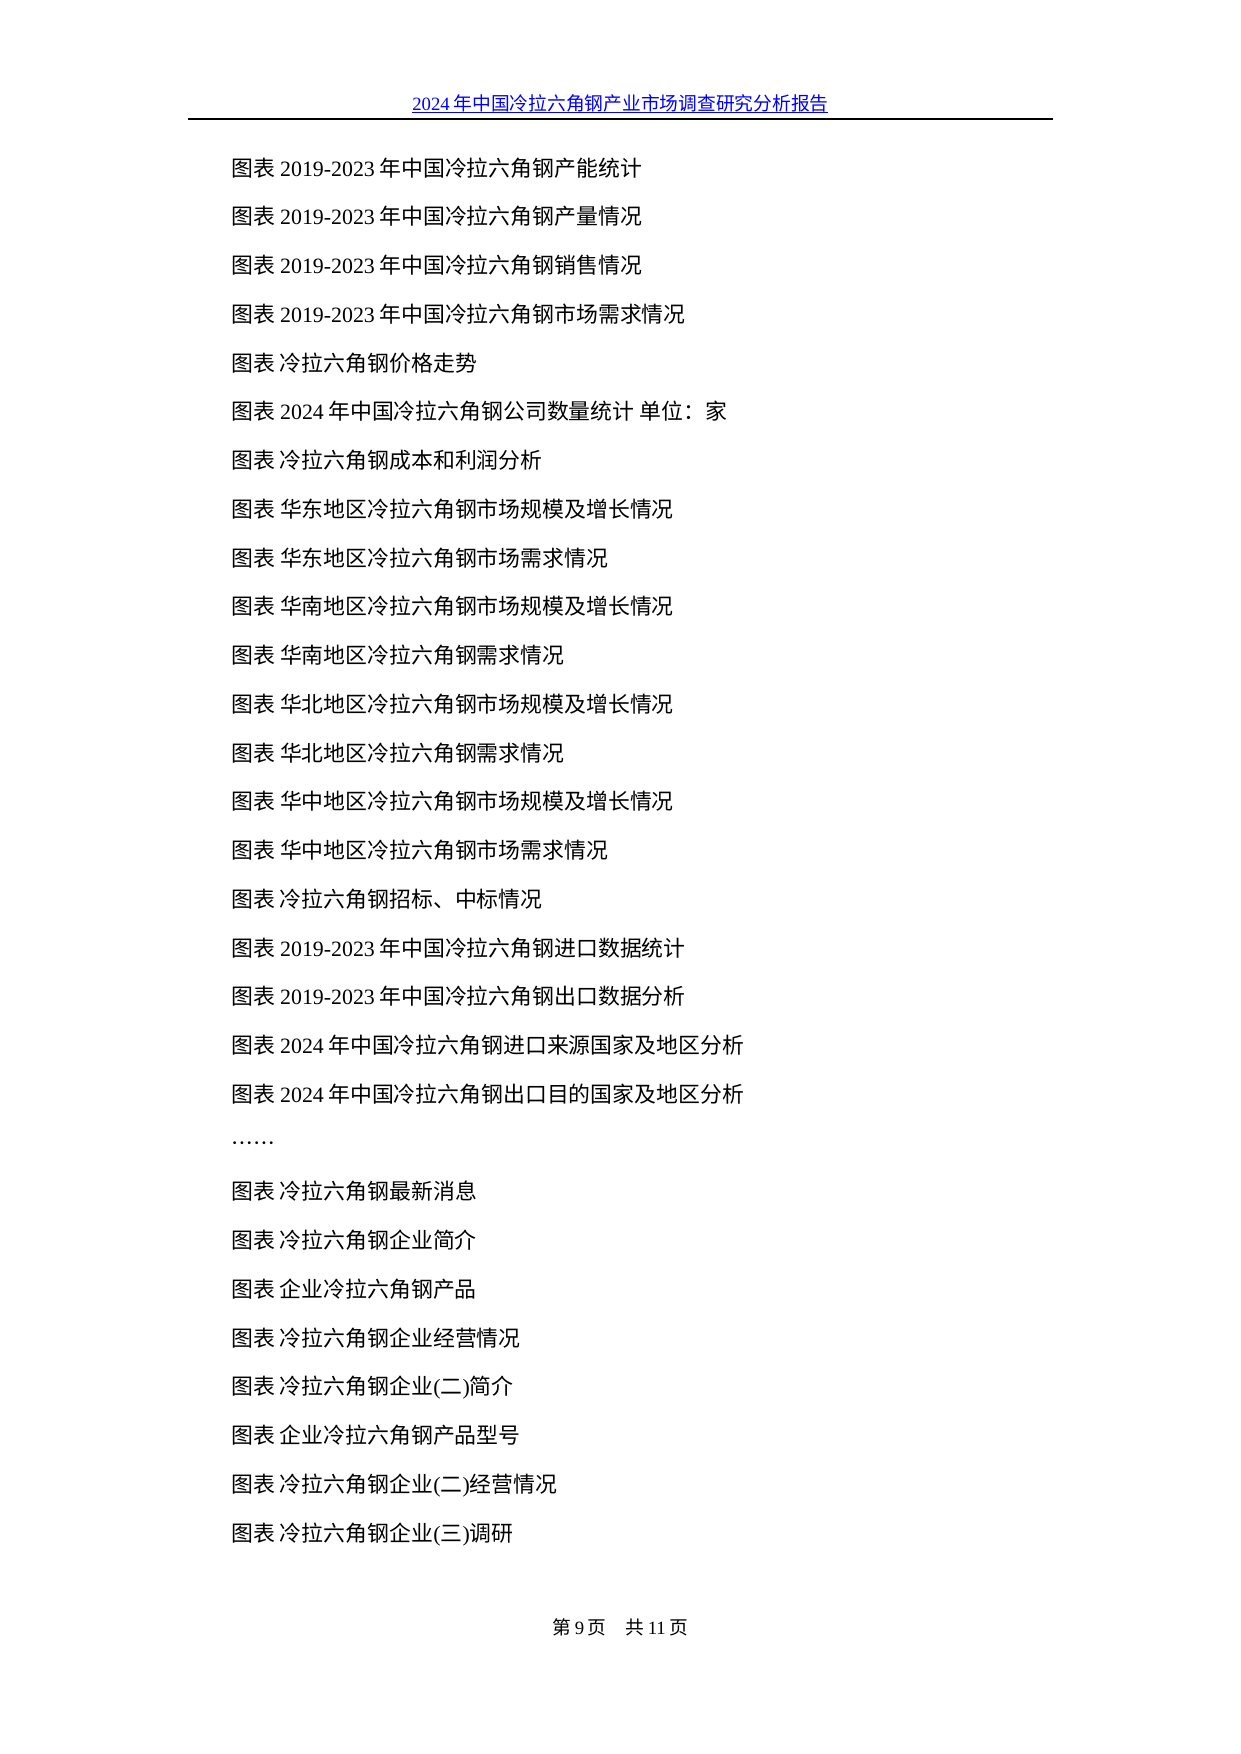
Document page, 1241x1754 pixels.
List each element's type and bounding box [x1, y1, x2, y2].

text [187, 150, 1053, 1548]
